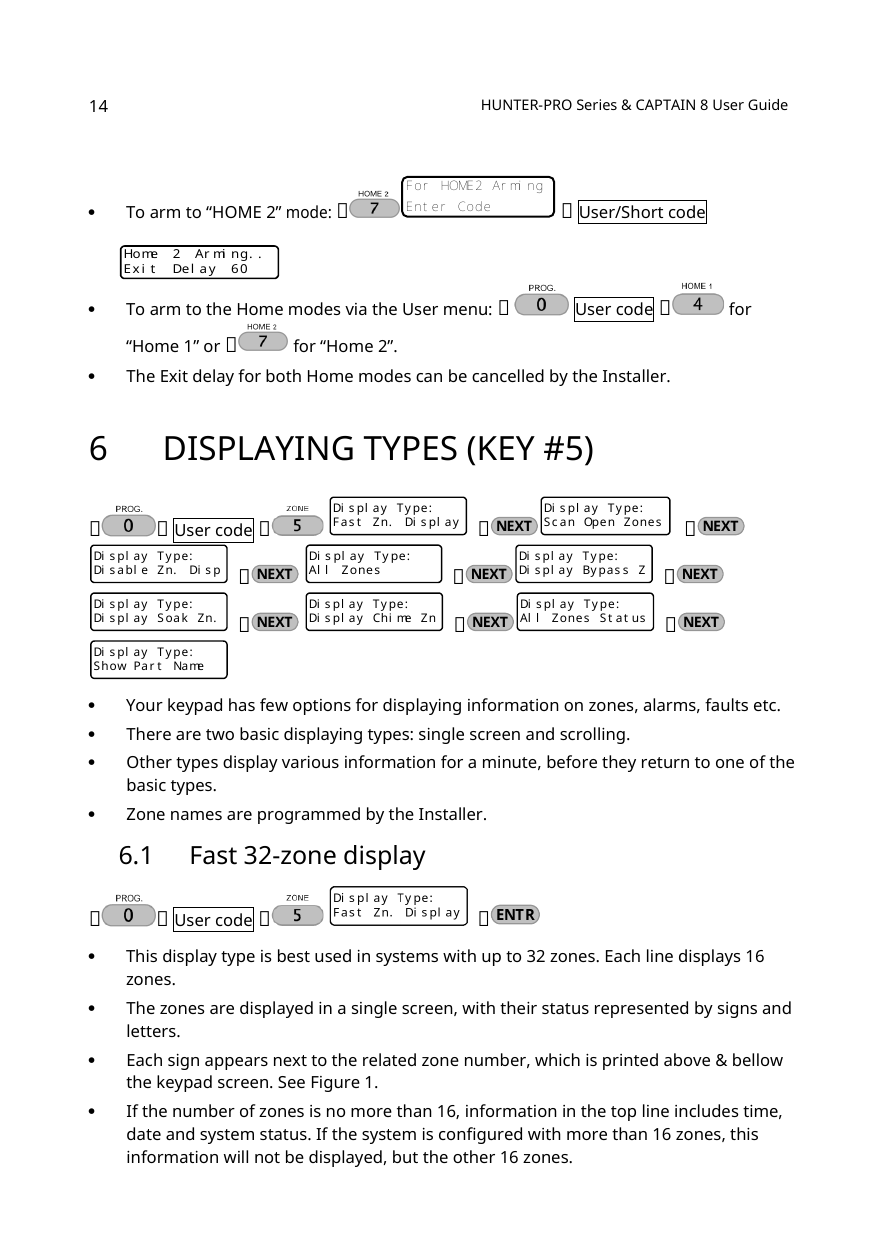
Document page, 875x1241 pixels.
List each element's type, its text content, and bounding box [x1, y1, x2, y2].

list If the number of zones is no more than 16, information in the top line includes time, date and system status. If the system is configured with more than 16 zones, this information will not be displayed, but the other 16 zones. [89, 1100, 797, 1168]
list To arm to “HOME 2” mode:   User/Short code [89, 175, 797, 225]
list Other types display various information for a minute, before they return to one of the basic types. [89, 751, 797, 796]
list Zone names are programmed by the Installer. [89, 803, 797, 825]
text  User code         [89, 495, 812, 681]
picture [671, 280, 725, 316]
list To arm to the Home modes via the User menu:  User code  for “Home 1” or  for “Home 2”. [89, 280, 783, 358]
subtitle Fast 32-zone display [118, 838, 797, 872]
list Your keypad has few options for displaying information on zones, alarms, faults etc. [89, 693, 797, 716]
picture [348, 188, 400, 219]
picture [237, 322, 289, 352]
list This display type is best used in systems with up to 32 zones. Each line displays 16 zones. [89, 945, 797, 990]
list There are two basic displaying types: single screen and scrolling. [89, 722, 797, 745]
picture [270, 892, 324, 927]
picture [270, 503, 324, 537]
picture [514, 283, 570, 316]
list The Exit delay for both Home modes can be cancelled by the Installer. [89, 364, 797, 387]
text  User code   [89, 884, 797, 932]
picture [101, 893, 157, 927]
picture [101, 504, 157, 537]
list The zones are displayed in a single screen, with their status represented by signs and letters. [89, 996, 827, 1042]
subtitle Displaying Types (Key #5) [89, 425, 797, 470]
